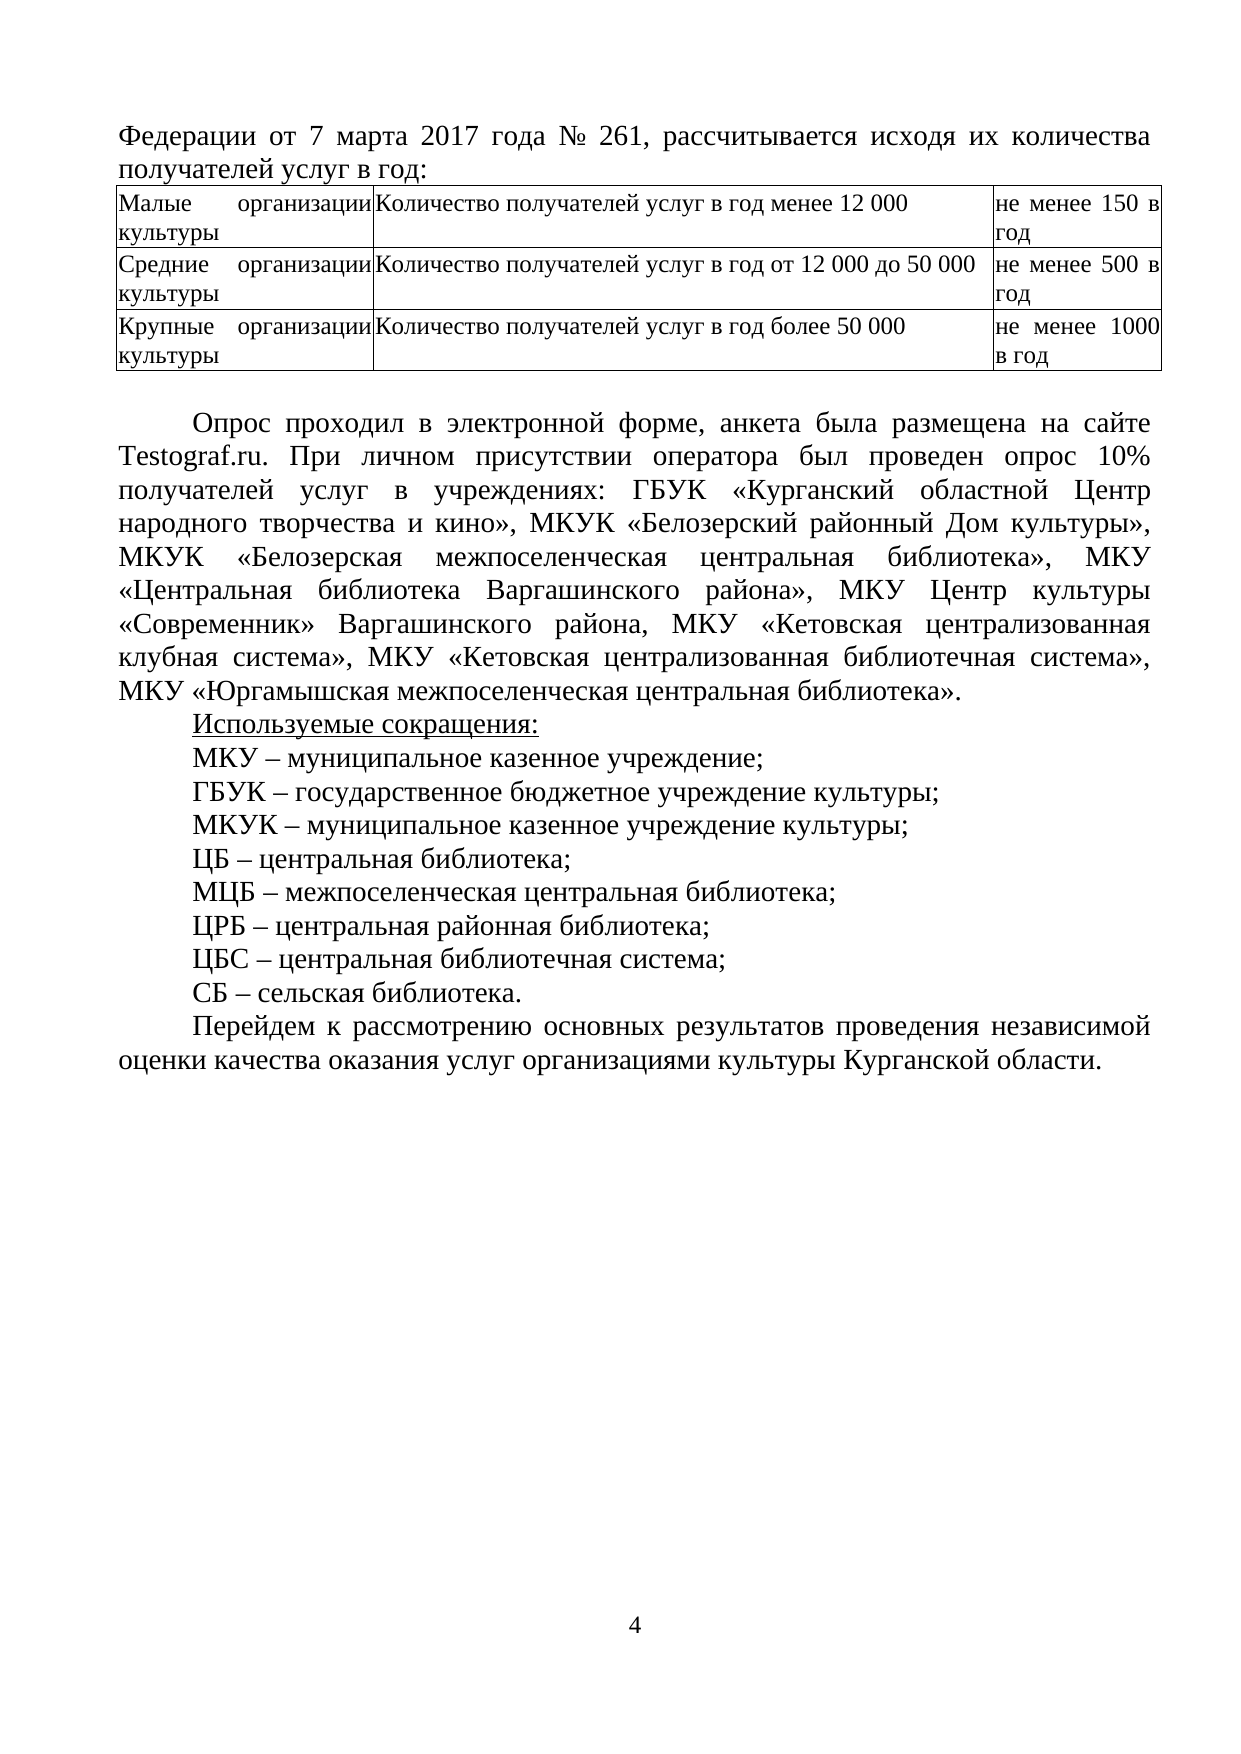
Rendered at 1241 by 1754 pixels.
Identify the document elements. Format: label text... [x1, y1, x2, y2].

text ЦБС – центральная библиотечная система; [118, 941, 1152, 975]
text МКУК – муниципальное казенное учреждение культуры; [118, 807, 1152, 841]
table_cell не менее 500 в год [994, 248, 1161, 308]
table_header не менее 150 в год [994, 186, 1161, 247]
text ЦРБ – центральная районная библиотека; [118, 908, 1152, 941]
text МКУ – муниципальное казенное учреждение; [118, 740, 1152, 774]
text Перейдем к рассмотрению основных результатов проведения независимой оценки качества оказания услуг организациями культуры Курганской области. [118, 1008, 1152, 1076]
text Используемые сокращения: [118, 707, 1152, 740]
text Опрос проходил в электронной форме, анкета была размещена на сайте Testograf.ru. При личном присутствии оператора был проведен опрос 10% получателей услуг в учреждениях: ГБУК «Курганский областной Центр народного творчества и кино», МКУК «Белозерский районный Дом культуры», МКУК «Белозерская межпоселенческая центральная библиотека», МКУ «Центральная библиотека Варгашинского района», МКУ Центр культуры «Современник» Варгашинского района, МКУ «Кетовская централизованная клубная система», МКУ «Кетовская централизованная библиотечная система», МКУ «Юргамышская межпоселенческая центральная библиотека». [118, 405, 1152, 707]
table_cell Количество получателей услуг в год более 50 000 [374, 310, 993, 370]
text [118, 118, 1152, 185]
table_cell Крупные организации культуры [117, 310, 373, 370]
text СБ – сельская библиотека. [118, 975, 1152, 1008]
table_cell Количество получателей услуг в год от 12 000 до 50 000 [374, 248, 993, 308]
table_header Малые организации культуры [117, 186, 373, 247]
table_header Количество получателей услуг в год менее 12 000 [374, 186, 993, 247]
text МЦБ – межпоселенческая центральная библиотека; [118, 874, 1152, 908]
text ЦБ – центральная библиотека; [118, 841, 1152, 874]
table_cell Средние организации культуры [117, 248, 373, 308]
table_cell не менее 1000 в год [994, 310, 1161, 370]
text ГБУК – государственное бюджетное учреждение культуры; [118, 774, 1152, 807]
